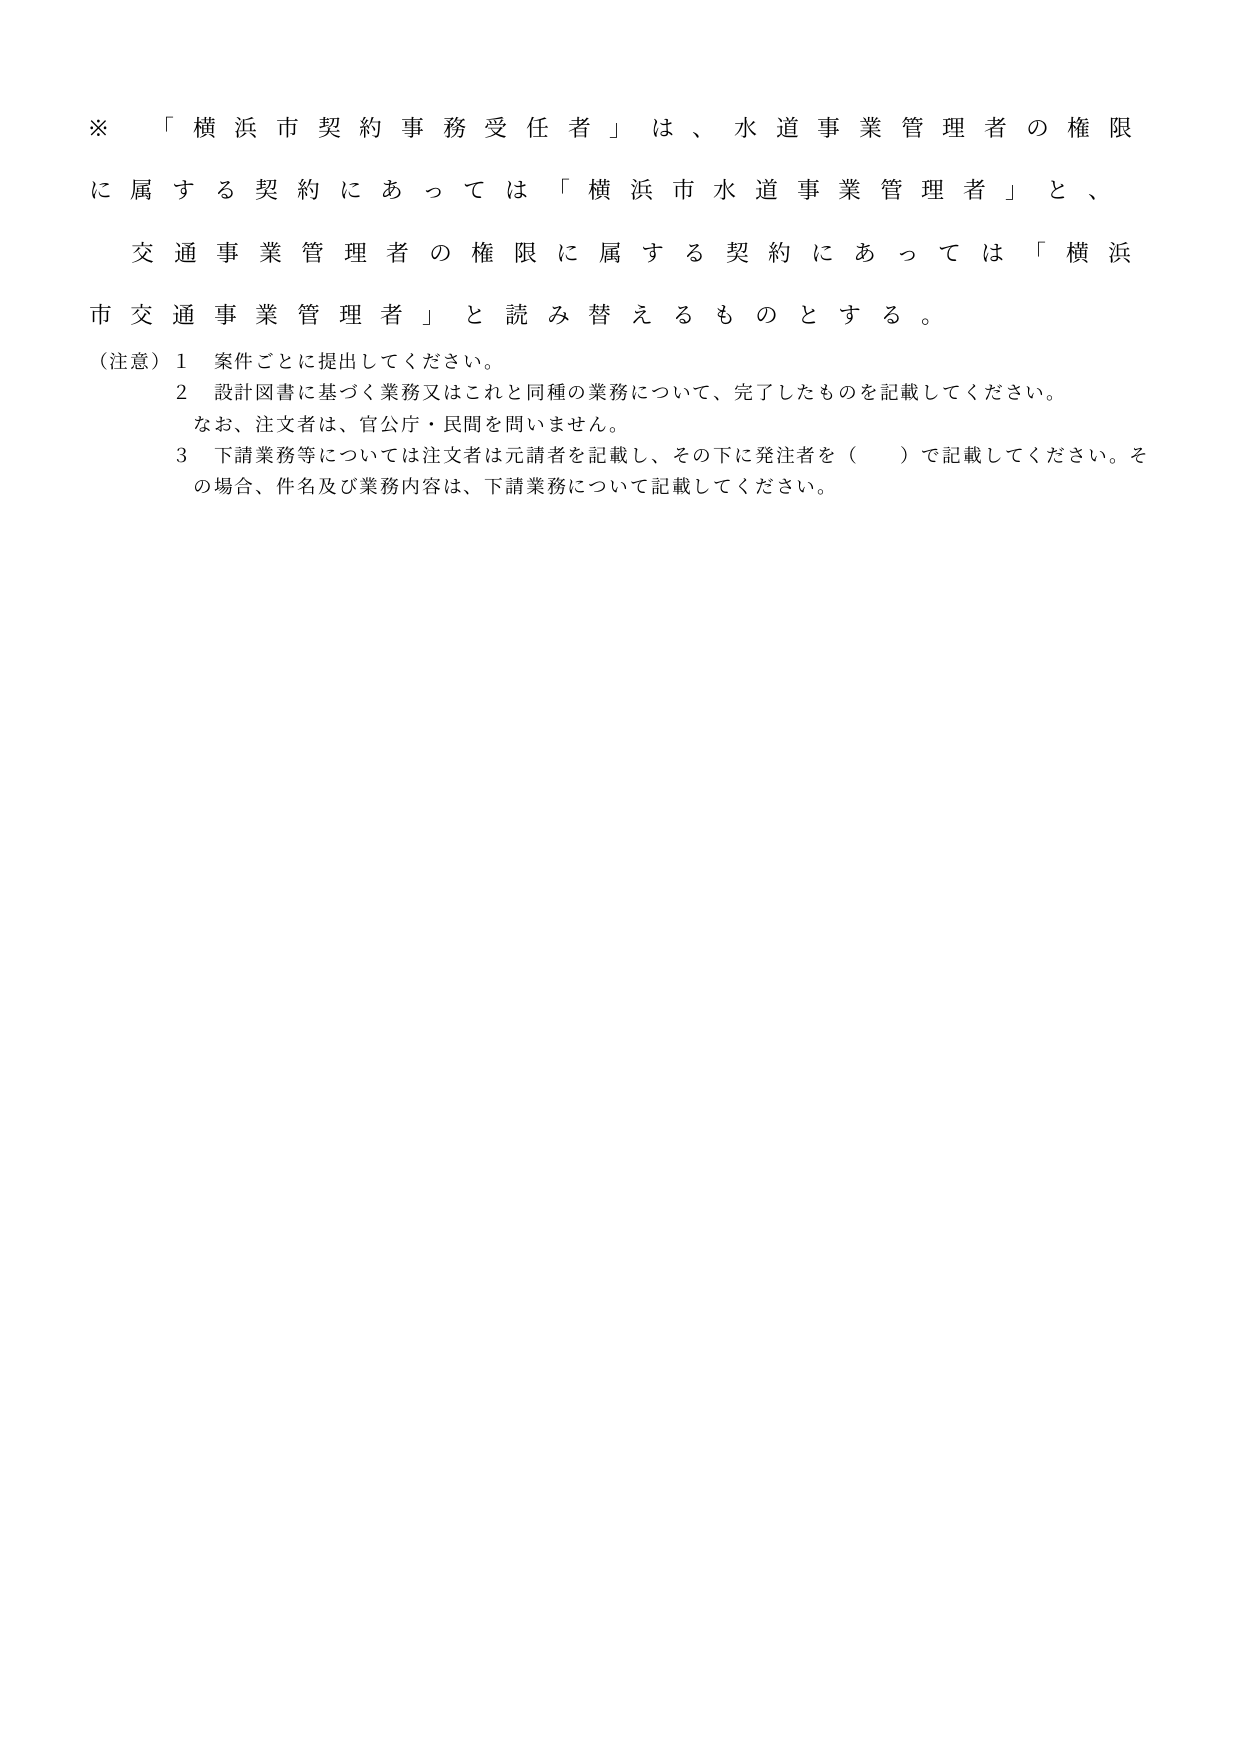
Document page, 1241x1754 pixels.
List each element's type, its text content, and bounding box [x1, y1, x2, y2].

text なお、注文者は、官公庁・民間を問いません。 [162, 407, 1151, 439]
text ３ 下請業務等については注文者は元請者を記載し、その下に発注者を（ ）で記載してください。その場合、件名及び業務内容は、下請業務について記載してください。 [162, 439, 1151, 501]
text （注意）１ 案件ごとに提出してください。 [89, 345, 1151, 376]
text ２ 設計図書に基づく業務又はこれと同種の業務について、完了したものを記載してください。 [162, 376, 1151, 407]
text ※ 「横浜市契約事務受任者」は、水道事業管理者の権限に属する契約にあっては「横浜市水道事業管理者」と、 [89, 95, 1151, 220]
text 交通事業管理者の権限に属する契約にあっては「横浜市交通事業管理者」と読み替えるものとする。 [89, 220, 1151, 345]
